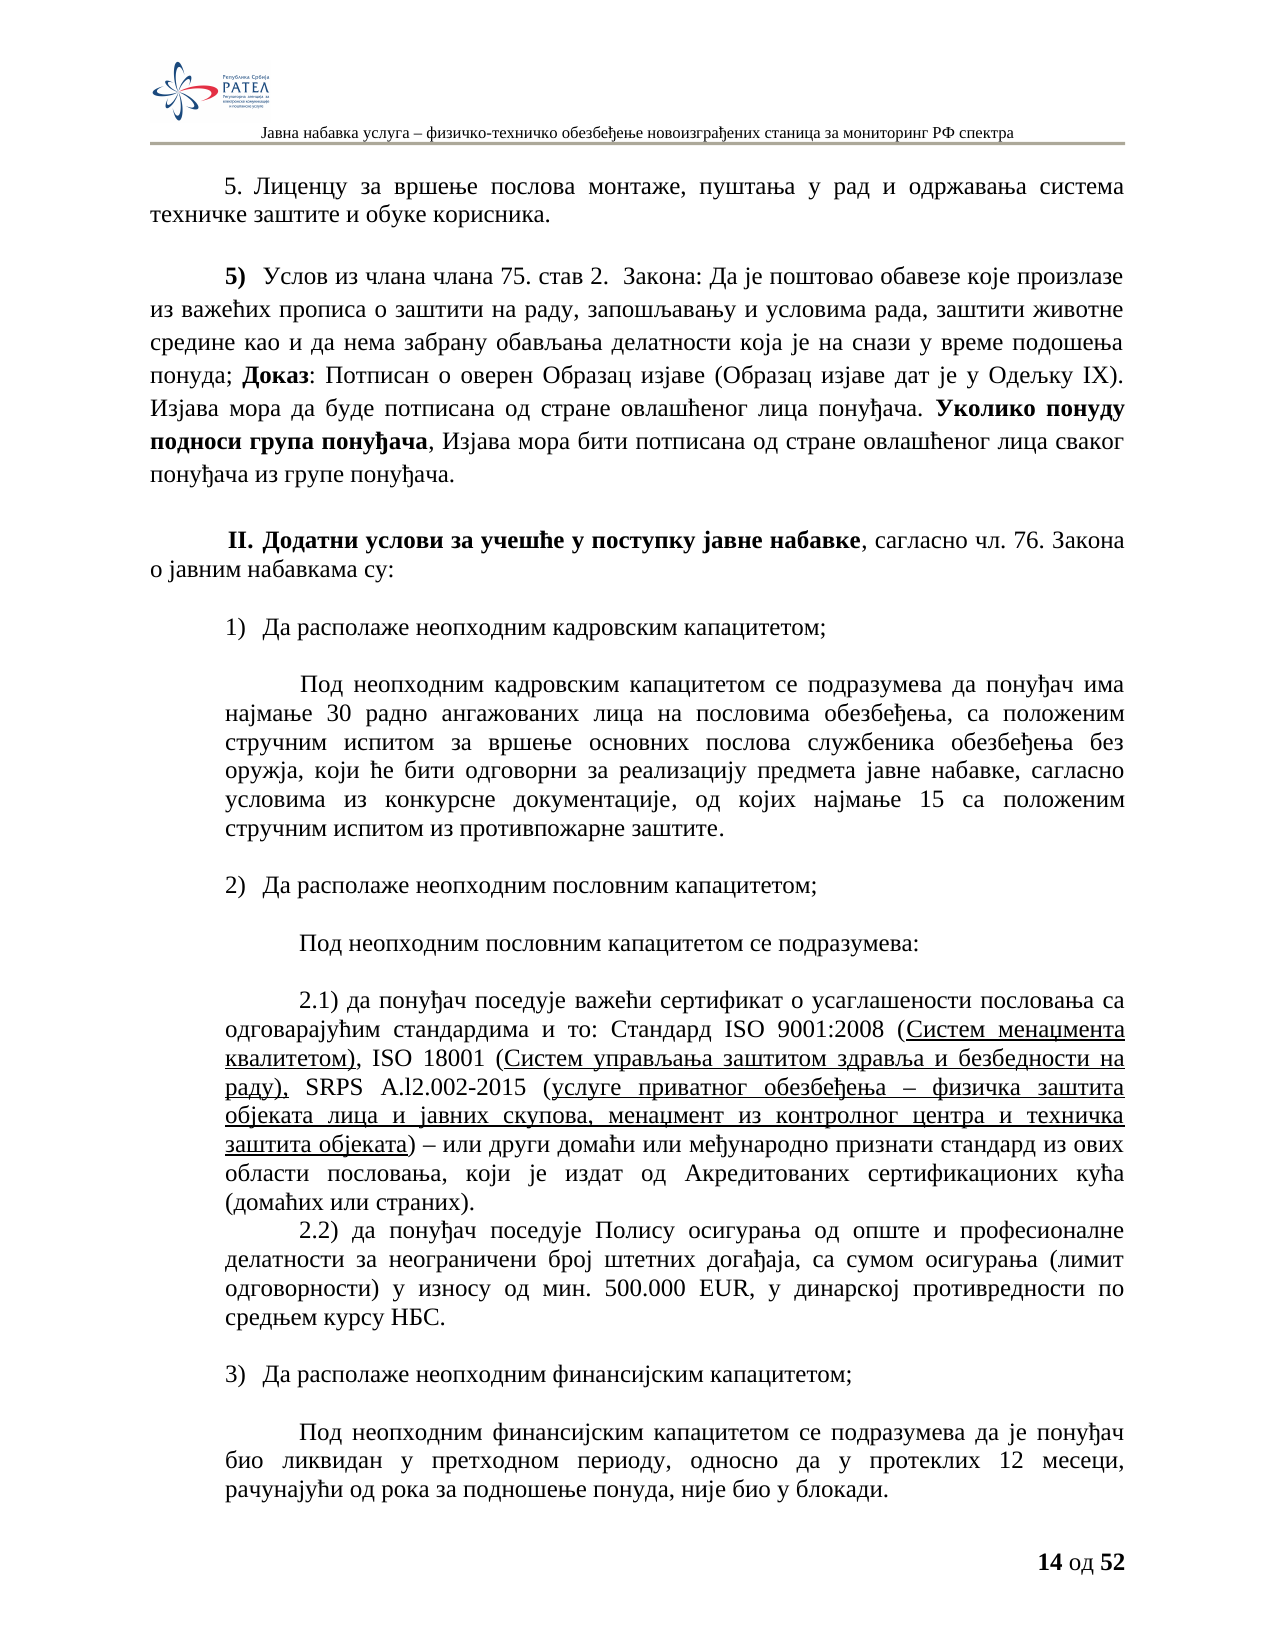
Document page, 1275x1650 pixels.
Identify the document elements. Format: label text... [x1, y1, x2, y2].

list Додатни услови за учешће у поступку јавне набавке, сагласно чл. 76. Закона о јавним набавкама су: [150, 525, 1125, 583]
text Под неопходним пословним капацитетом се подразумева: [225, 928, 1125, 957]
text 2.1) да понуђач поседује важећи сертификат о усаглашености пословања са одговарајућим стандардима и то: Стандард ISO 9001:2008 (Систем менаџмента квалитетом), ISO 18001 (Систем управљања заштитом здравља и безбедности на раду), SRPS A.l2.002-2015 (услуге приватног обезбеђења – физичка заштита објеката лица и јавних скупова, менаџмент из контролног центра и техничка заштита објеката) – или други домаћи или међународно признати стандард из ових области пословања, који је издат од Акредитованих сертификационих кућа (домаћих или страних). [225, 1127, 1125, 1215]
text 2.2) да понуђач поседује Полису осигурања од опште и професионалне делатности за неограничени број штетних догађаја, са сумом осигурања (лимит одговорности) у износу од мин. 500.000 EUR, у динарској противредности по средњем курсу НБС. [225, 1215, 1125, 1330]
list Услов из члана члана 75. став 2. Закона: Да је поштовао обавезе које произлазе из важећих прописа о заштити на раду, запошљавању и условима рада, заштити животне средине као и да нема забрану обављања делатности која је на снази у време подошења понуда; Доказ: Потписан о оверен Oбразац изјаве (Образац изјаве дат је у Одељку IX). Изјава мора да буде потписана од стране овлашћеног лица понуђача. Уколико понуду подноси група понуђача, Изјава мора бити потписана од стране овлашћеног лица сваког понуђача из групе понуђача. [150, 261, 1125, 488]
text Под неопходним кадровским капацитетом се подразумева да понуђач има најмање 30 радно ангажованих лица на пословима обезбеђења, са положеним стручним испитом за вршење основних послова службеника обезбеђења без оружја, који ће бити одговорни за реализацију предмета јавне набавке, сагласно условима из конкурсне документације, од којих најмање 15 са положеним стручним испитом из противпожарне заштите. [225, 669, 1125, 842]
list Да располаже неопходним пословним капацитетом; [225, 870, 1125, 899]
picture [150, 60, 272, 123]
list Лиценцу за вршење послова монтаже, пуштања у рад и одржавања система техничке заштите и обуке корисника. [150, 171, 1125, 228]
list Да располаже неопходним кадровским капацитетом; [225, 612, 1125, 640]
list Да располаже неопходним финансијским капацитетом; [225, 1359, 1125, 1388]
text 2.1) да понуђач поседује важећи сертификат о усаглашености пословања са одговарајућим стандардима и то: Стандард ISO 9001:2008 (Систем менаџмента квалитетом), ISO 18001 (Систем управљања заштитом здравља и безбедности на раду), SRPS A.l2.002-2015 (услуге приватног обезбеђења – физичка заштита објеката лица и јавних скупова, менаџмент из контролног центра и техничка заштита објеката) – или други домаћи или међународно признати стандард из ових области пословања, који је издат од Акредитованих сертификационих кућа (домаћих или страних). [225, 985, 1125, 1125]
text Под неопходним финансијским капацитетом се подразумева да је понуђач био ликвидан у претходном периоду, односно да у протеклих 12 месеци, рачунајући од рока за подношење понуда, није био у блокади. [225, 1417, 1125, 1503]
